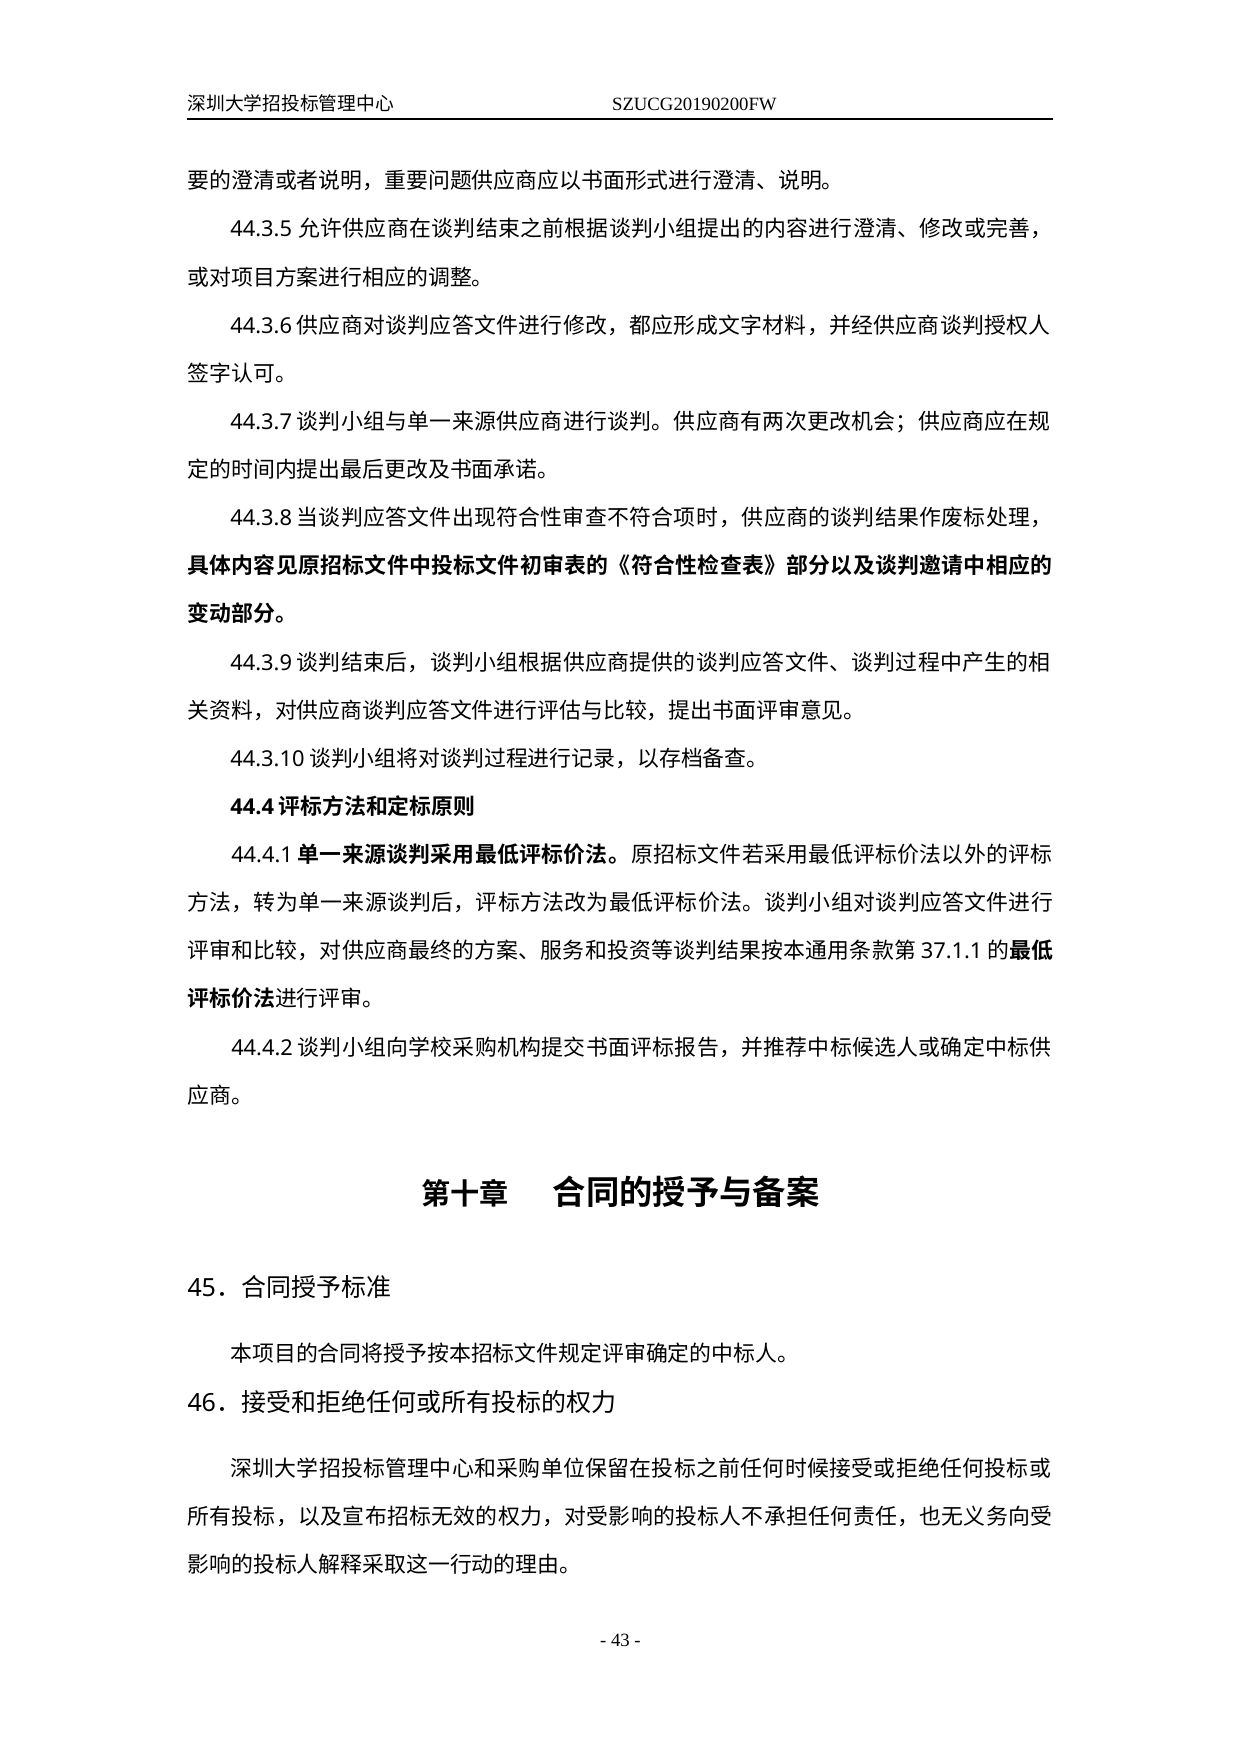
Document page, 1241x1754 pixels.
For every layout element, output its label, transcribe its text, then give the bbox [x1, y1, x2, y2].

text 深圳大学招投标管理中心和采购单位保留在投标之前任何时候接受或拒绝任何投标或所有投标，以及宣布招标无效的权力，对受影响的投标人不承担任何责任，也无义务向受影响的投标人解释采取这一行动的理由。 [187, 1443, 1053, 1587]
text 44.3.6供应商对谈判应答文件进行修改，都应形成文字材料，并经供应商谈判授权人签字认可。 [187, 299, 1053, 396]
text 46．接受和拒绝任何或所有投标的权力 [187, 1376, 1053, 1424]
text 44.3.9谈判结束后，谈判小组根据供应商提供的谈判应答文件、谈判过程中产生的相关资料，对供应商谈判应答文件进行评估与比较，提出书面评审意见。 [187, 636, 1053, 733]
text 44.3.10谈判小组将对谈判过程进行记录，以存档备查。 [187, 733, 1053, 781]
text 44.4.2谈判小组向学校采购机构提交书面评标报告，并推荐中标候选人或确定中标供应商。 [187, 1021, 1053, 1118]
text 44.3.8当谈判应答文件出现符合性审查不符合项时，供应商的谈判结果作废标处理，具体内容见原招标文件中投标文件初审表的《符合性检查表》部分以及谈判邀请中相应的变动部分。 [187, 492, 1053, 636]
text 本项目的合同将授予按本招标文件规定评审确定的中标人。 [187, 1328, 1053, 1376]
text 44.3.5 允许供应商在谈判结束之前根据谈判小组提出的内容进行澄清、修改或完善，或对项目方案进行相应的调整。 [187, 203, 1053, 299]
list 合同的授予与备案 [187, 1142, 1053, 1238]
text 44.4.1单一来源谈判采用最低评标价法。原招标文件若采用最低评标价法以外的评标方法，转为单一来源谈判后，评标方法改为最低评标价法。谈判小组对谈判应答文件进行评审和比较，对供应商最终的方案、服务和投资等谈判结果按本通用条款第37.1.1的最低评标价法进行评审。 [187, 829, 1053, 1021]
text 44.4评标方法和定标原则 [187, 781, 1053, 829]
text 44.3.7谈判小组与单一来源供应商进行谈判。供应商有两次更改机会；供应商应在规定的时间内提出最后更改及书面承诺。 [187, 396, 1053, 492]
text 45．合同授予标准 [187, 1262, 1053, 1310]
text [187, 155, 1053, 203]
